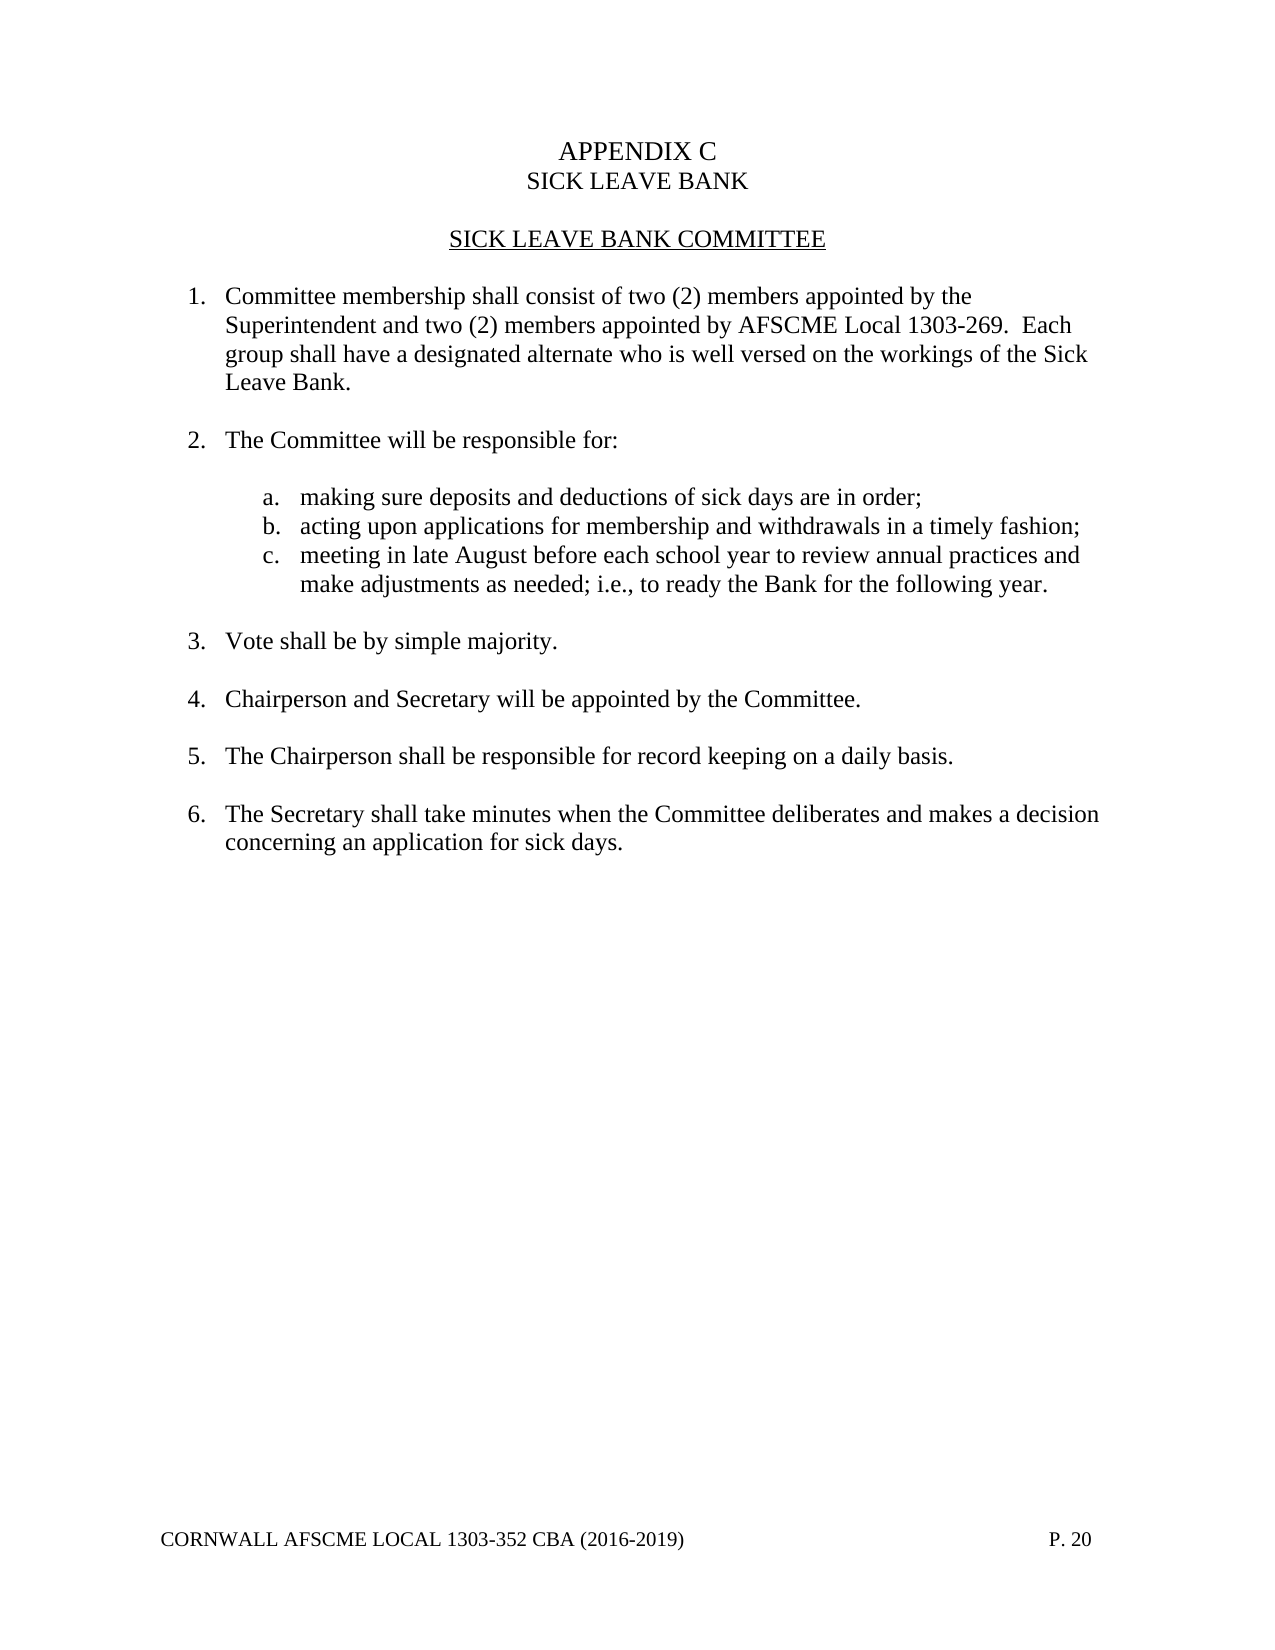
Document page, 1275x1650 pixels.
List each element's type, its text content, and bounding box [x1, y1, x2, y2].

list making sure deposits and deductions of sick days are in order; [262, 482, 1125, 511]
subtitle SICK LEAVE BANK [150, 166, 1125, 195]
title SICK LEAVE BANK COMMITTEE [150, 224, 1125, 252]
list The Chairperson shall be responsible for record keeping on a daily basis. [187, 741, 1125, 770]
list acting upon applications for membership and withdrawals in a timely fashion; [262, 511, 1125, 540]
list Vote shall be by simple majority. [187, 626, 1125, 655]
list Chairperson and Secretary will be appointed by the Committee. [187, 684, 1125, 712]
list meeting in late August before each school year to review annual practices and make adjustments as needed; i.e., to ready the Bank for the following year. [262, 540, 1125, 597]
list The Committee will be responsible for: [187, 425, 1125, 454]
text APPENDIX C [150, 135, 1125, 166]
list The Secretary shall take minutes when the Committee deliberates and makes a decision concerning an application for sick days. [187, 799, 1125, 856]
list Committee membership shall consist of two (2) members appointed by the Superintendent and two (2) members appointed by AFSCME Local 1303-269. Each group shall have a designated alternate who is well versed on the workings of the Sick Leave Bank. [187, 281, 1125, 396]
